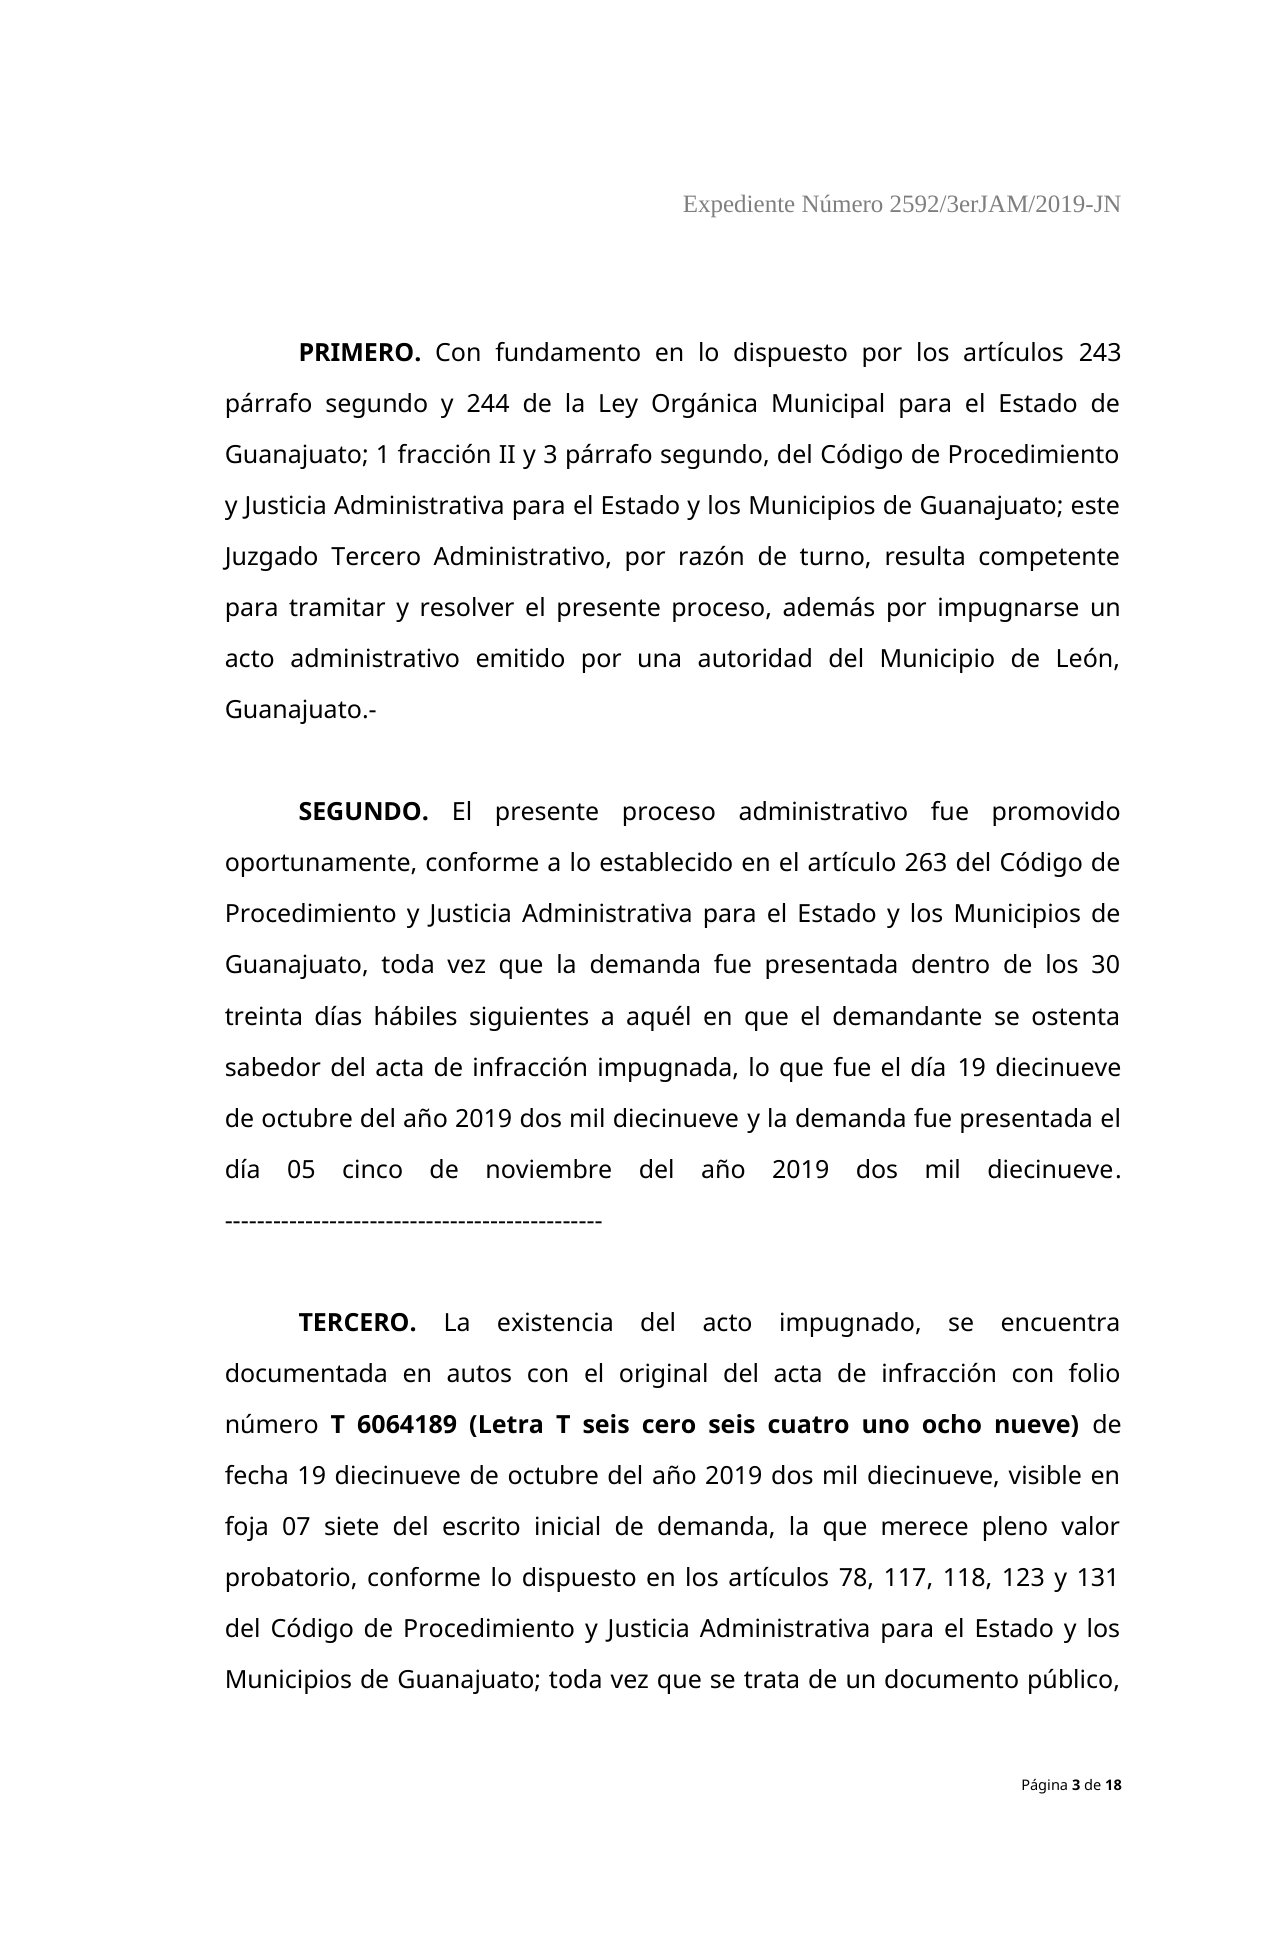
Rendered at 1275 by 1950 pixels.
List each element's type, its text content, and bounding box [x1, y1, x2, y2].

text SEGUNDO. El presente proceso administrativo fue promovido oportunamente, conforme a lo establecido en el artículo 263 del Código de Procedimiento y Justicia Administrativa para el Estado y los Municipios de Guanajuato, toda vez que la demanda fue presentada dentro de los 30 treinta días hábiles siguientes a aquél en que el demandante se ostenta sabedor del acta de infracción impugnada, lo que fue el día 19 diecinueve de octubre del año 2019 dos mil diecinueve y la demanda fue presentada el día 05 cinco de noviembre del año 2019 dos mil diecinueve. ----------------------------------------------- [224, 794, 1121, 1236]
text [224, 1304, 1121, 1696]
text PRIMERO. Con fundamento en lo dispuesto por los artículos 243 párrafo segundo y 244 de la Ley Orgánica Municipal para el Estado de Guanajuato; 1 fracción II y 3 párrafo segundo, del Código de Procedimiento y Justicia Administrativa para el Estado y los Municipios de Guanajuato; este Juzgado Tercero Administrativo, por razón de turno, resulta competente para tramitar y resolver el presente proceso, además por impugnarse un acto administrativo emitido por una autoridad del Municipio de León, Guanajuato.- [224, 334, 1121, 726]
